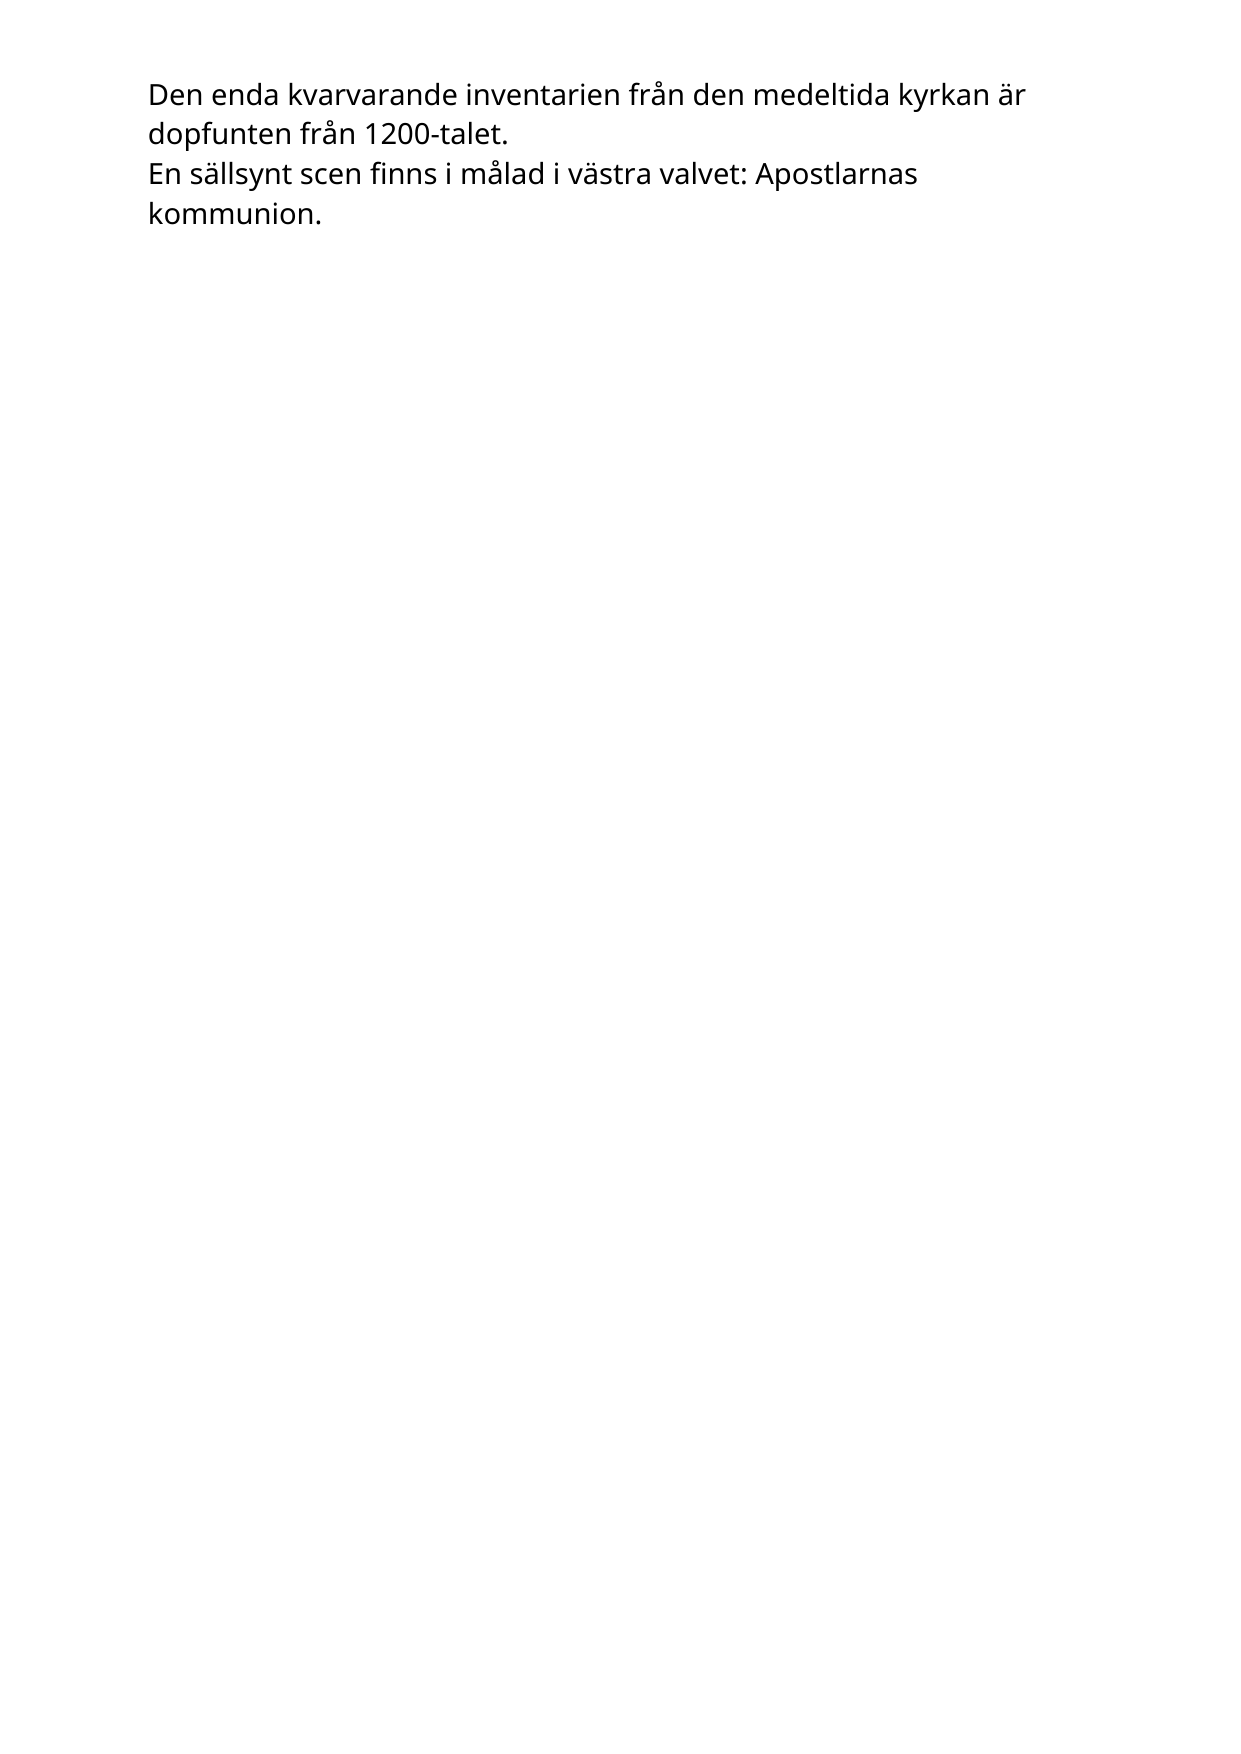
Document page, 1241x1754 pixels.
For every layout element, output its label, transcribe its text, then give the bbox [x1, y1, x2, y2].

text Den enda kvarvarande inventarien från den medeltida kyrkan är dopfunten från 1200-talet. [148, 74, 1093, 153]
text En sällsynt scen finns i målad i västra valvet: Apostlarnas kommunion. [148, 153, 1093, 233]
